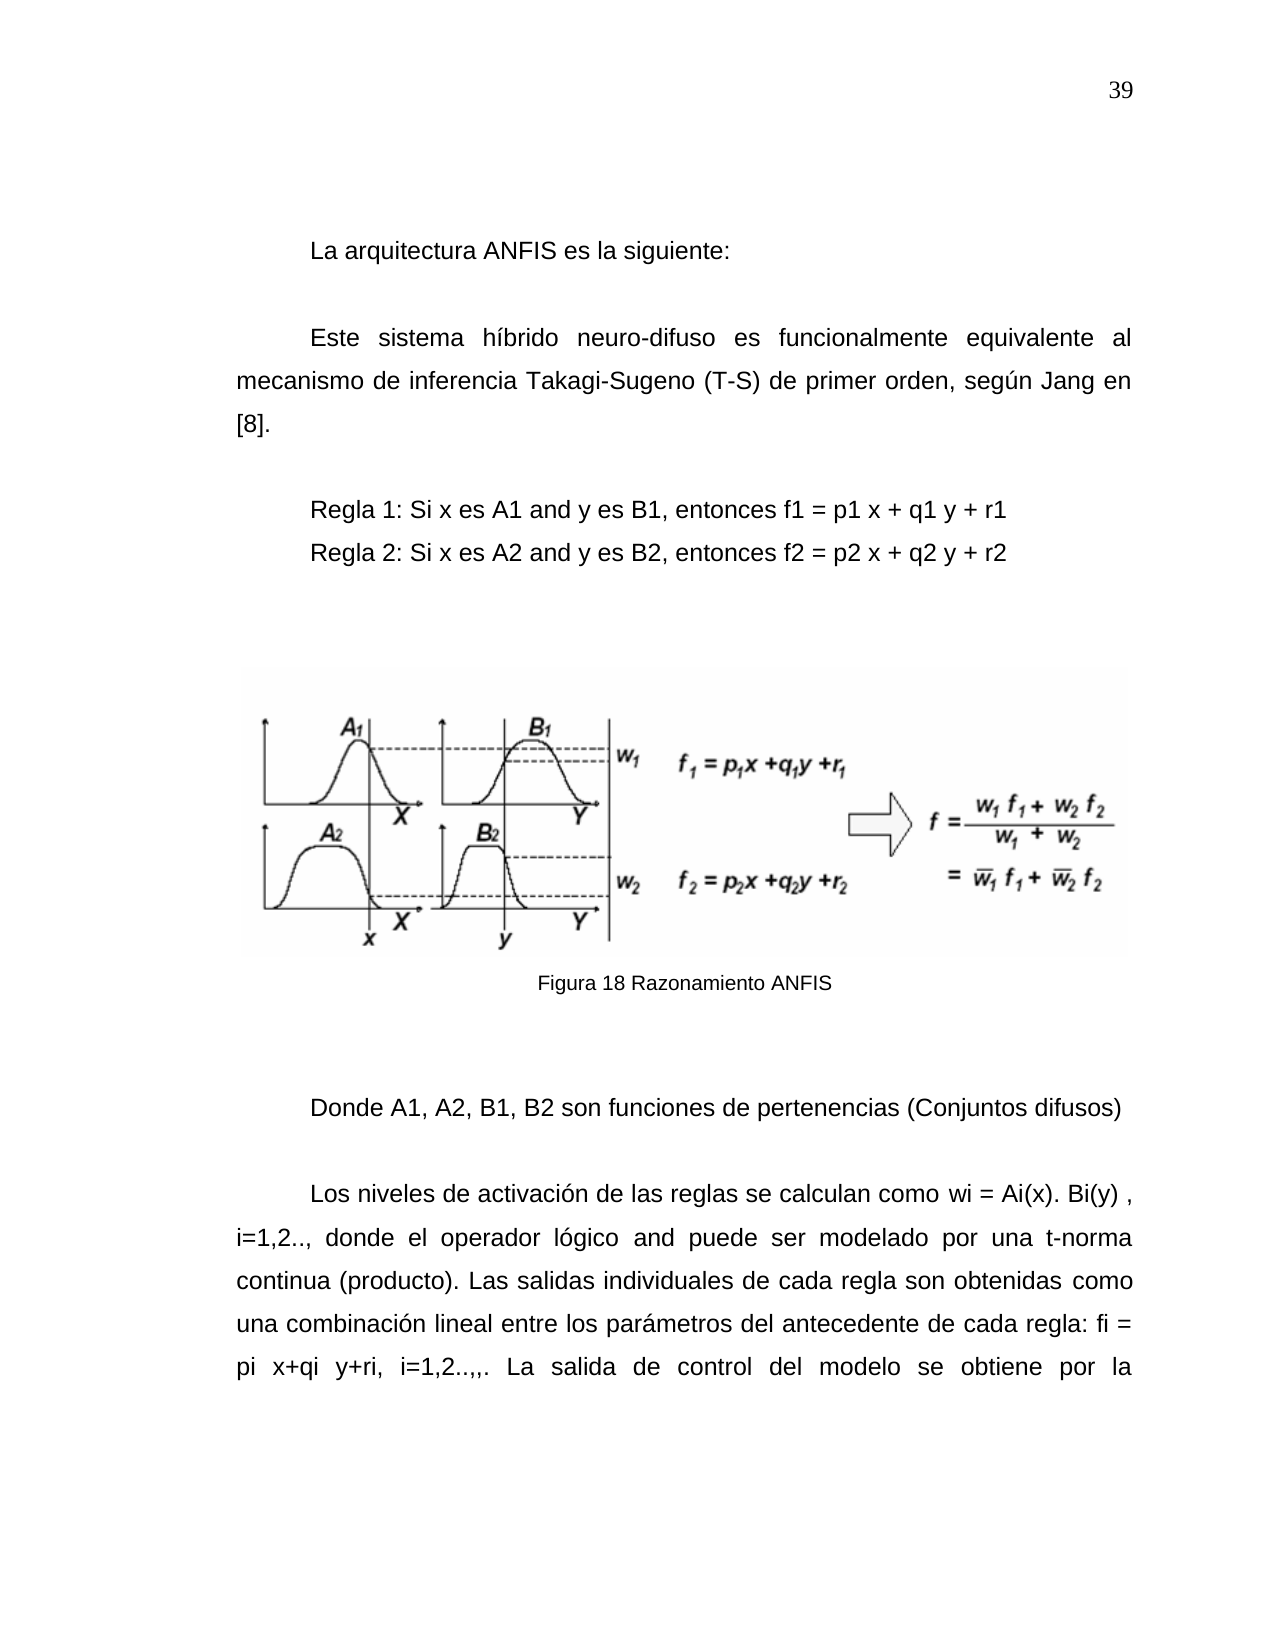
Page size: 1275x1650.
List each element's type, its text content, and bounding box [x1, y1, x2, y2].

text La arquitectura ANFIS es la siguiente: [236, 236, 1133, 265]
text Regla 2: Si x es A2 and y es B2, entonces f2 = p2 x + q2 y + r2 [236, 538, 1133, 567]
text Figura 18 Razonamiento ANFIS [236, 971, 1133, 995]
picture [241, 667, 1128, 957]
text Regla 1: Si x es A1 and y es B1, entonces f1 = p1 x + q1 y + r1 [236, 495, 1133, 524]
text Donde A1, A2, B1, B2 son funciones de pertenencias (Conjuntos difusos) [236, 1093, 1133, 1122]
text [236, 1179, 1133, 1381]
text Este sistema híbrido neuro-difuso es funcionalmente equivalente al mecanismo de inferencia Takagi-Sugeno (T-S) de primer orden, según Jang en [8]. [236, 322, 1133, 437]
